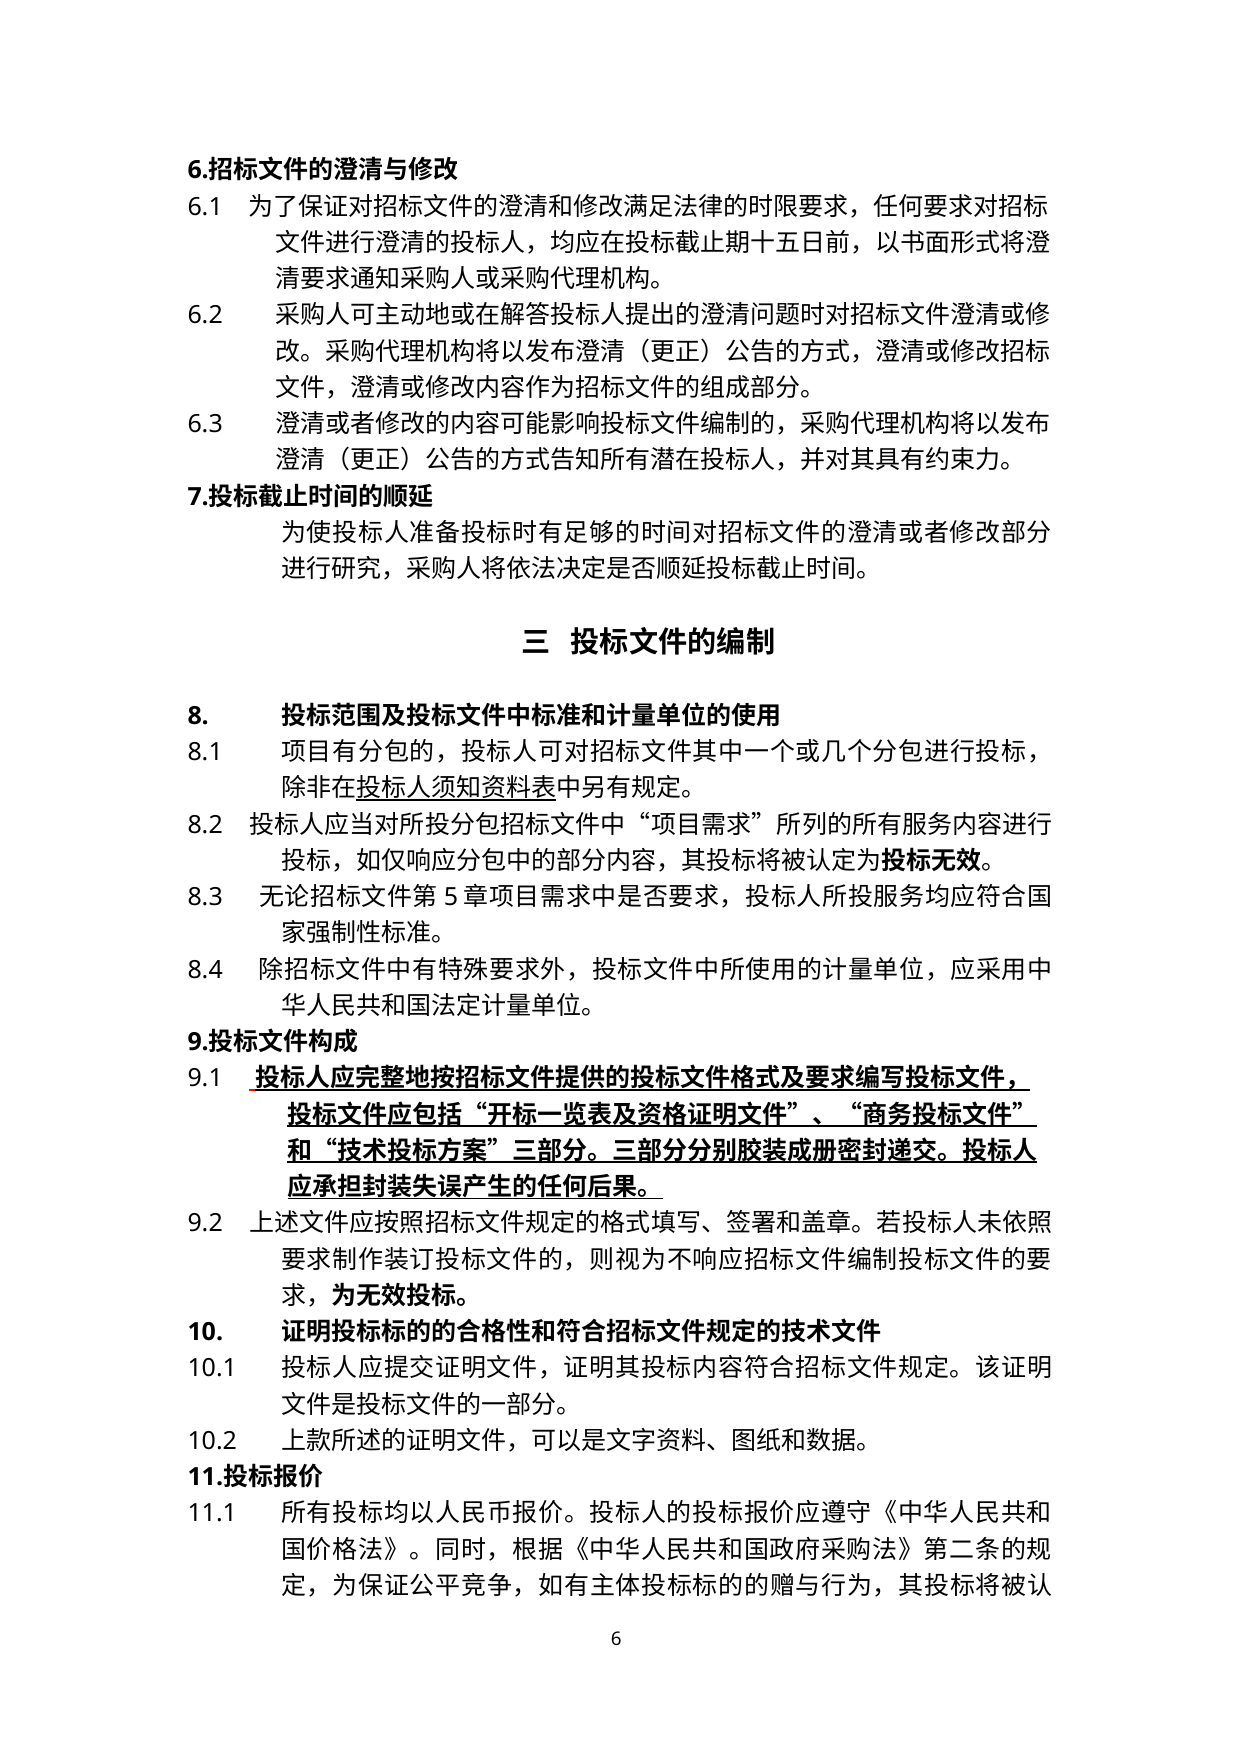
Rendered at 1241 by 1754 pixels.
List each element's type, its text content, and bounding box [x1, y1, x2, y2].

text 6.2 采购人可主动地或在解答投标人提出的澄清问题时对招标文件澄清或修改。采购代理机构将以发布澄清（更正）公告的方式，澄清或修改招标文件，澄清或修改内容作为招标文件的组成部分。 [187, 295, 1053, 404]
text 9.1 投标人应完整地按招标文件提供的投标文件格式及要求编写投标文件，投标文件应包括“开标一览表及资格证明文件”、“商务投标文件”和“技术投标方案”三部分。三部分分别胶装成册密封递交。投标人应承担封装失误产生的任何后果。 [187, 1058, 1053, 1203]
subtitle 三 投标文件的编制 [243, 619, 1053, 661]
text 为使投标人准备投标时有足够的时间对招标文件的澄清或者修改部分进行研究，采购人将依法决定是否顺延投标截止时间。 [187, 512, 1053, 585]
text 8.1 项目有分包的，投标人可对招标文件其中一个或几个分包进行投标，除非在投标人须知资料表中另有规定。 [187, 732, 1053, 804]
subtitle 11.投标报价 [187, 1457, 1053, 1493]
subtitle 8. 投标范围及投标文件中标准和计量单位的使用 [187, 695, 1053, 732]
subtitle 6.招标文件的澄清与修改 [187, 150, 1053, 186]
text 8.3 无论招标文件第5章项目需求中是否要求，投标人所投服务均应符合国家强制性标准。 [187, 877, 1053, 949]
subtitle 10. 证明投标标的的合格性和符合招标文件规定的技术文件 [187, 1312, 1053, 1348]
text 8.2 投标人应当对所投分包招标文件中“项目需求”所列的所有服务内容进行投标，如仅响应分包中的部分内容，其投标将被认定为投标无效。 [187, 804, 1053, 877]
text 10.2 上款所述的证明文件，可以是文字资料、图纸和数据。 [187, 1420, 1053, 1457]
text 9.2 上述文件应按照招标文件规定的格式填写、签署和盖章。若投标人未依照要求制作装订投标文件的，则视为不响应招标文件编制投标文件的要求，为无效投标。 [187, 1203, 1053, 1312]
text 10.1 投标人应提交证明文件，证明其投标内容符合招标文件规定。该证明文件是投标文件的一部分。 [187, 1348, 1053, 1420]
subtitle 9.投标文件构成 [187, 1022, 1053, 1058]
subtitle 7.投标截止时间的顺延 [187, 476, 1053, 512]
text 8.4 除招标文件中有特殊要求外，投标文件中所使用的计量单位，应采用中华人民共和国法定计量单位。 [187, 949, 1053, 1022]
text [187, 1493, 1053, 1602]
text 6.1 为了保证对招标文件的澄清和修改满足法律的时限要求，任何要求对招标文件进行澄清的投标人，均应在投标截止期十五日前，以书面形式将澄清要求通知采购人或采购代理机构。 [187, 186, 1053, 295]
text 6.3 澄清或者修改的内容可能影响投标文件编制的，采购代理机构将以发布澄清（更正）公告的方式告知所有潜在投标人，并对其具有约束力。 [187, 404, 1053, 476]
